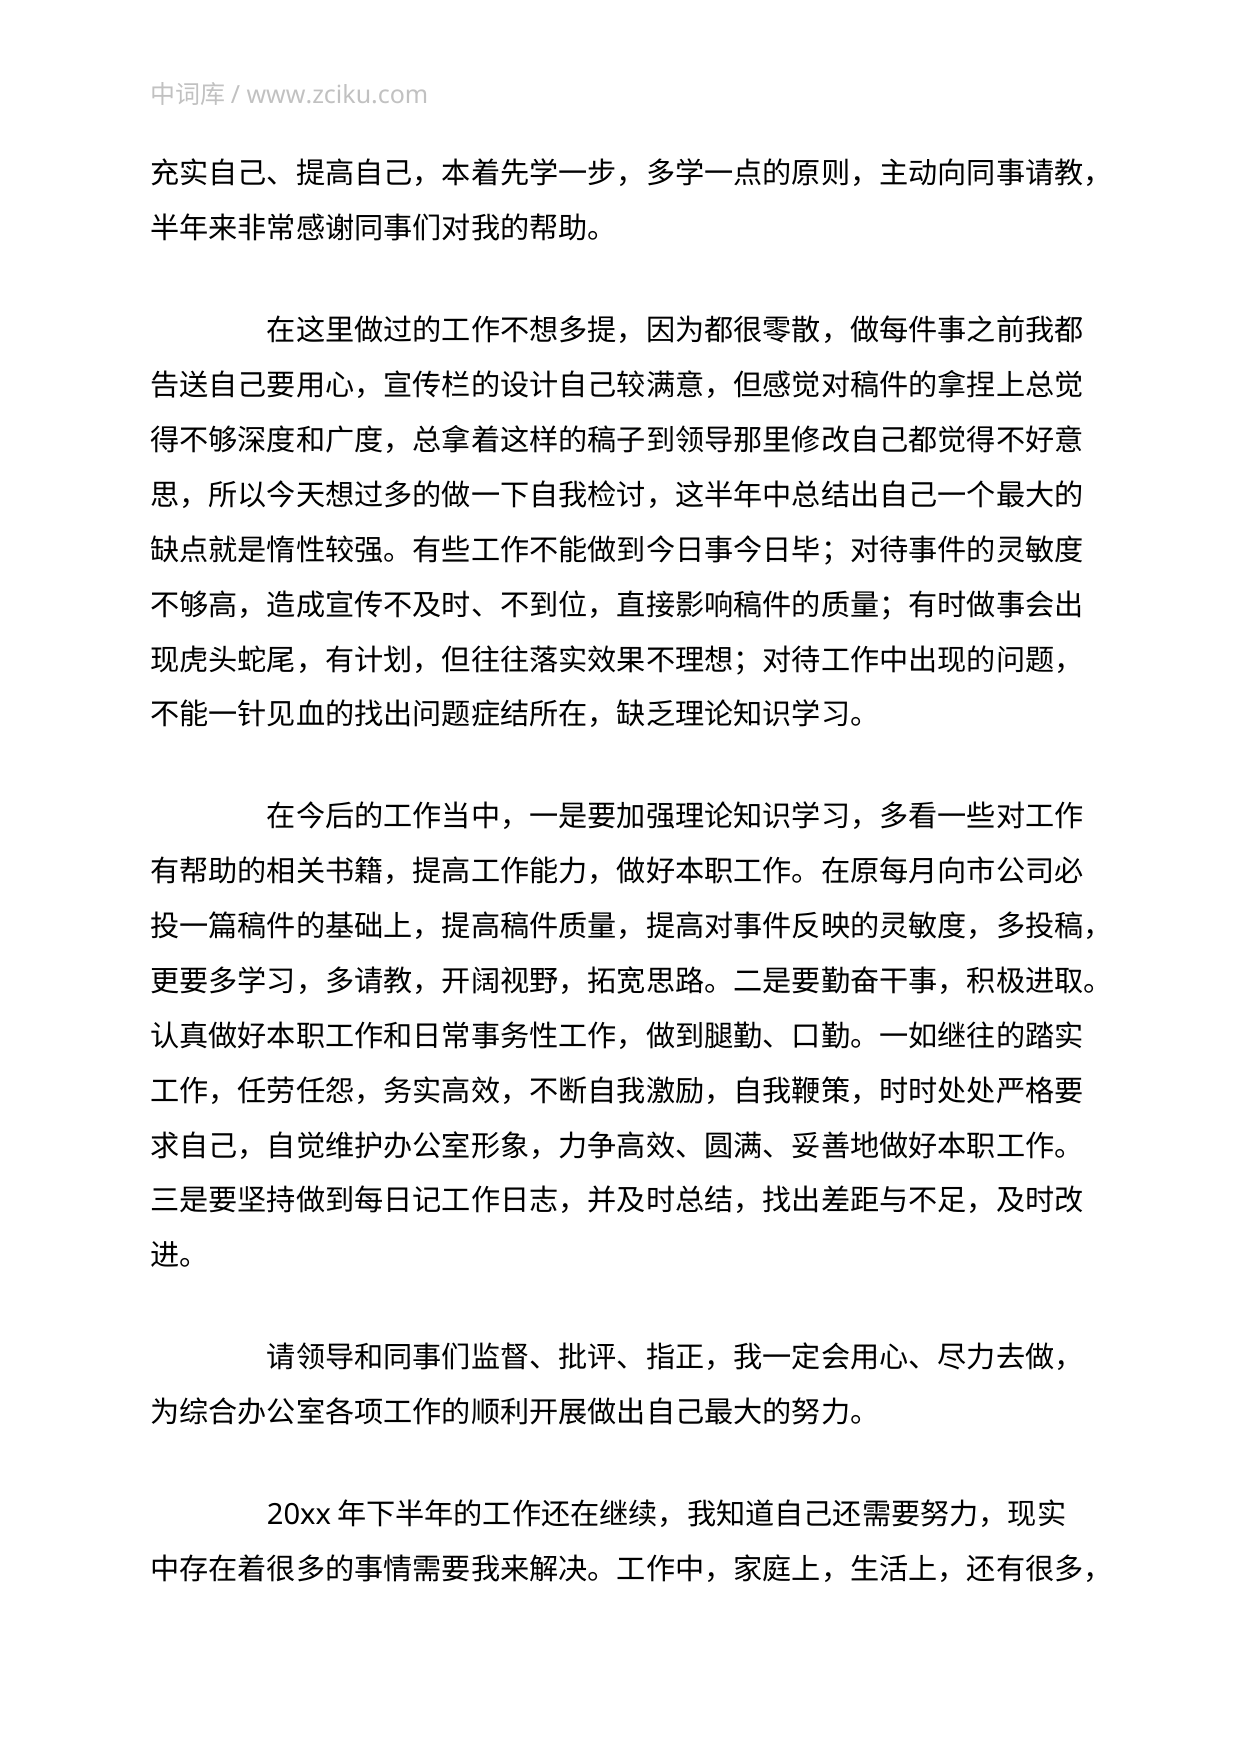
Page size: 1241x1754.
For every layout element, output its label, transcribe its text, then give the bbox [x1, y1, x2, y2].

text 在今后的工作当中，一是要加强理论知识学习，多看一些对工作有帮助的相关书籍，提高工作能力，做好本职工作。在原每月向市公司必投一篇稿件的基础上，提高稿件质量，提高对事件反映的灵敏度，多投稿，更要多学习，多请教，开阔视野，拓宽思路。二是要勤奋干事，积极进取。认真做好本职工作和日常事务性工作，做到腿勤、口勤。一如继往的踏实工作，任劳任怨，务实高效，不断自我激励，自我鞭策，时时处处严格要求自己，自觉维护办公室形象，力争高效、圆满、妥善地做好本职工作。三是要坚持做到每日记工作日志，并及时总结，找出差距与不足，及时改进。 [150, 793, 1090, 1274]
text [150, 1490, 1090, 1588]
text 在这里做过的工作不想多提，因为都很零散，做每件事之前我都告送自己要用心，宣传栏的设计自己较满意，但感觉对稿件的拿捏上总觉得不够深度和广度，总拿着这样的稿子到领导那里修改自己都觉得不好意思，所以今天想过多的做一下自我检讨，这半年中总结出自己一个最大的缺点就是惰性较强。有些工作不能做到今日事今日毕；对待事件的灵敏度不够高，造成宣传不及时、不到位，直接影响稿件的质量；有时做事会出现虎头蛇尾，有计划，但往往落实效果不理想；对待工作中出现的问题，不能一针见血的找出问题症结所在，缺乏理论知识学习。 [150, 307, 1090, 733]
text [150, 150, 1090, 247]
text 请领导和同事们监督、批评、指正，我一定会用心、尽力去做，为综合办公室各项工作的顺利开展做出自己最大的努力。 [150, 1334, 1090, 1431]
